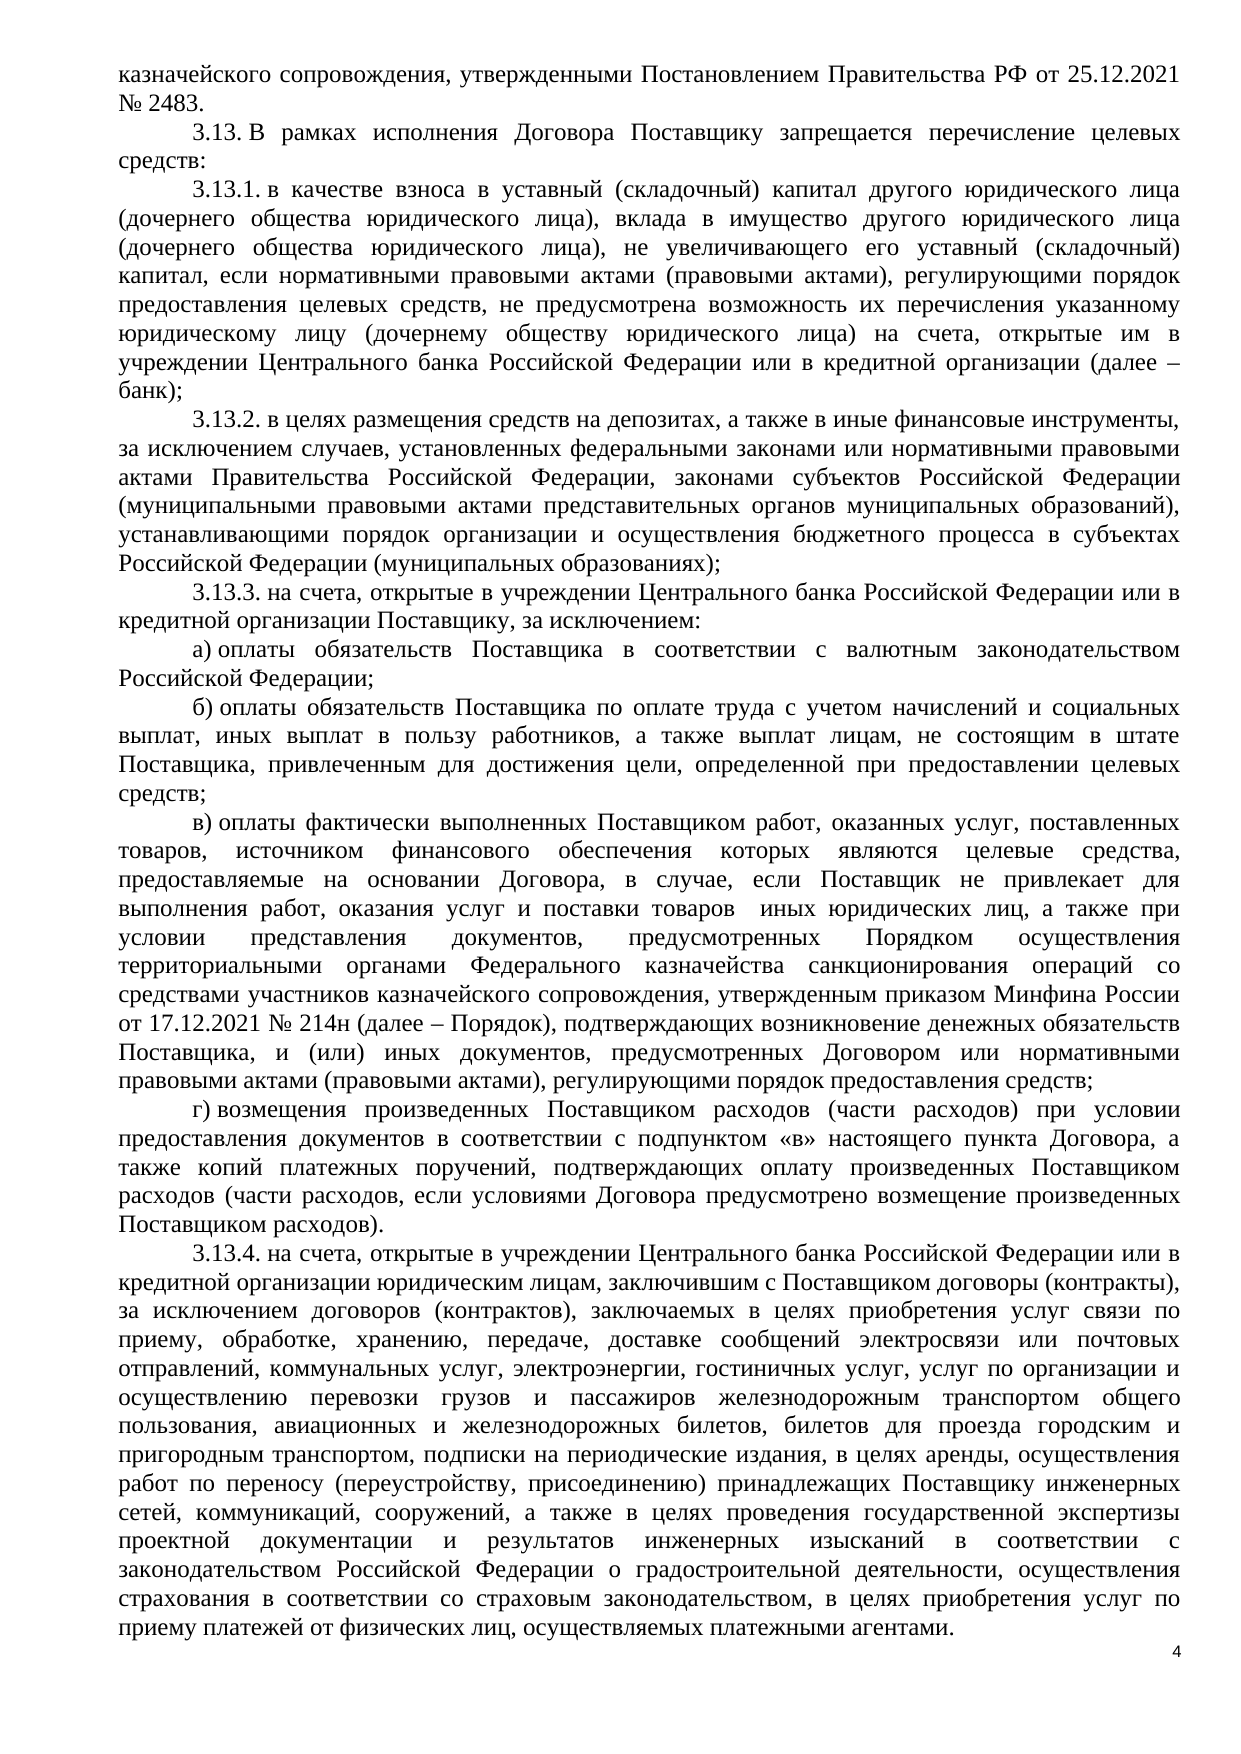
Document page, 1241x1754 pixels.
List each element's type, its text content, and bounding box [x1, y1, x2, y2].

text г) возмещения произведенных Поставщиком расходов (части расходов) при условии предоставления документов в соответствии с подпунктом «в» настоящего пункта Договора, а также копий платежных поручений, подтверждающих оплату произведенных Поставщиком расходов (части расходов, если условиями Договора предусмотрено возмещение произведенных Поставщиком расходов). [118, 1094, 1181, 1238]
text 3.13.2. в целях размещения средств на депозитах, а также в иные финансовые инструменты, за исключением случаев, установленных федеральными законами или нормативными правовыми актами Правительства Российской Федерации, законами субъектов Российской Федерации (муниципальными правовыми актами представительных органов муниципальных образований), устанавливающими порядок организации и осуществления бюджетного процесса в субъектах Российской Федерации (муниципальных образованиях); [118, 404, 1181, 577]
text в) оплаты фактически выполненных Поставщиком работ, оказанных услуг, поставленных товаров, источником финансового обеспечения которых являются целевые средства, предоставляемые на основании Договора, в случае, если Поставщик не привлекает для выполнения работ, оказания услуг и поставки товаров иных юридических лиц, а также при условии представления документов, предусмотренных Порядком осуществления территориальными органами Федерального казначейства санкционирования операций со средствами участников казначейского сопровождения, утвержденным приказом Минфина России от 17.12.2021 № 214н (далее – Порядок), подтверждающих возникновение денежных обязательств Поставщика, и (или) иных документов, предусмотренных Договором или нормативными правовыми актами (правовыми актами), регулирующими порядок предоставления средств; [118, 807, 1181, 1094]
text а) оплаты обязательств Поставщика в соответствии с валютным законодательством Российской Федерации; [118, 634, 1181, 692]
text 3.13.4. на счета, открытые в учреждении Центрального банка Российской Федерации или в кредитной организации юридическим лицам, заключившим с Поставщиком договоры (контракты), за исключением договоров (контрактов), заключаемых в целях приобретения услуг связи по приему, обработке, хранению, передаче, доставке сообщений электросвязи или почтовых отправлений, коммунальных услуг, электроэнергии, гостиничных услуг, услуг по организации и осуществлению перевозки грузов и пассажиров железнодорожным транспортом общего пользования, авиационных и железнодорожных билетов, билетов для проезда городским и пригородным транспортом, подписки на периодические издания, в целях аренды, осуществления работ по переносу (переустройству, присоединению) принадлежащих Поставщику инженерных сетей, коммуникаций, сооружений, а также в целях проведения государственной экспертизы проектной документации и результатов инженерных изысканий в соответствии с законодательством Российской Федерации о градостроительной деятельности, осуществления страхования в соответствии со страховым законодательством, в целях приобретения услуг по приему платежей от физических лиц, осуществляемых платежными агентами. [118, 1238, 1181, 1640]
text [118, 59, 1181, 117]
text б) оплаты обязательств Поставщика по оплате труда с учетом начислений и социальных выплат, иных выплат в пользу работников, а также выплат лицам, не состоящим в штате Поставщика, привлеченным для достижения цели, определенной при предоставлении целевых средств; [118, 692, 1181, 807]
text 3.13.3. на счета, открытые в учреждении Центрального банка Российской Федерации или в кредитной организации Поставщику, за исключением: [118, 577, 1181, 634]
text 3.13. В рамках исполнения Договора Поставщику запрещается перечисление целевых средств: [118, 117, 1181, 174]
text 3.13.1. в качестве взноса в уставный (складочный) капитал другого юридического лица (дочернего общества юридического лица), вклада в имущество другого юридического лица (дочернего общества юридического лица), не увеличивающего его уставный (складочный) капитал, если нормативными правовыми актами (правовыми актами), регулирующими порядок предоставления целевых средств, не предусмотрена возможность их перечисления указанному юридическому лицу (дочернему обществу юридического лица) на счета, открытые им в учреждении Центрального банка Российской Федерации или в кредитной организации (далее – банк); [118, 174, 1181, 404]
